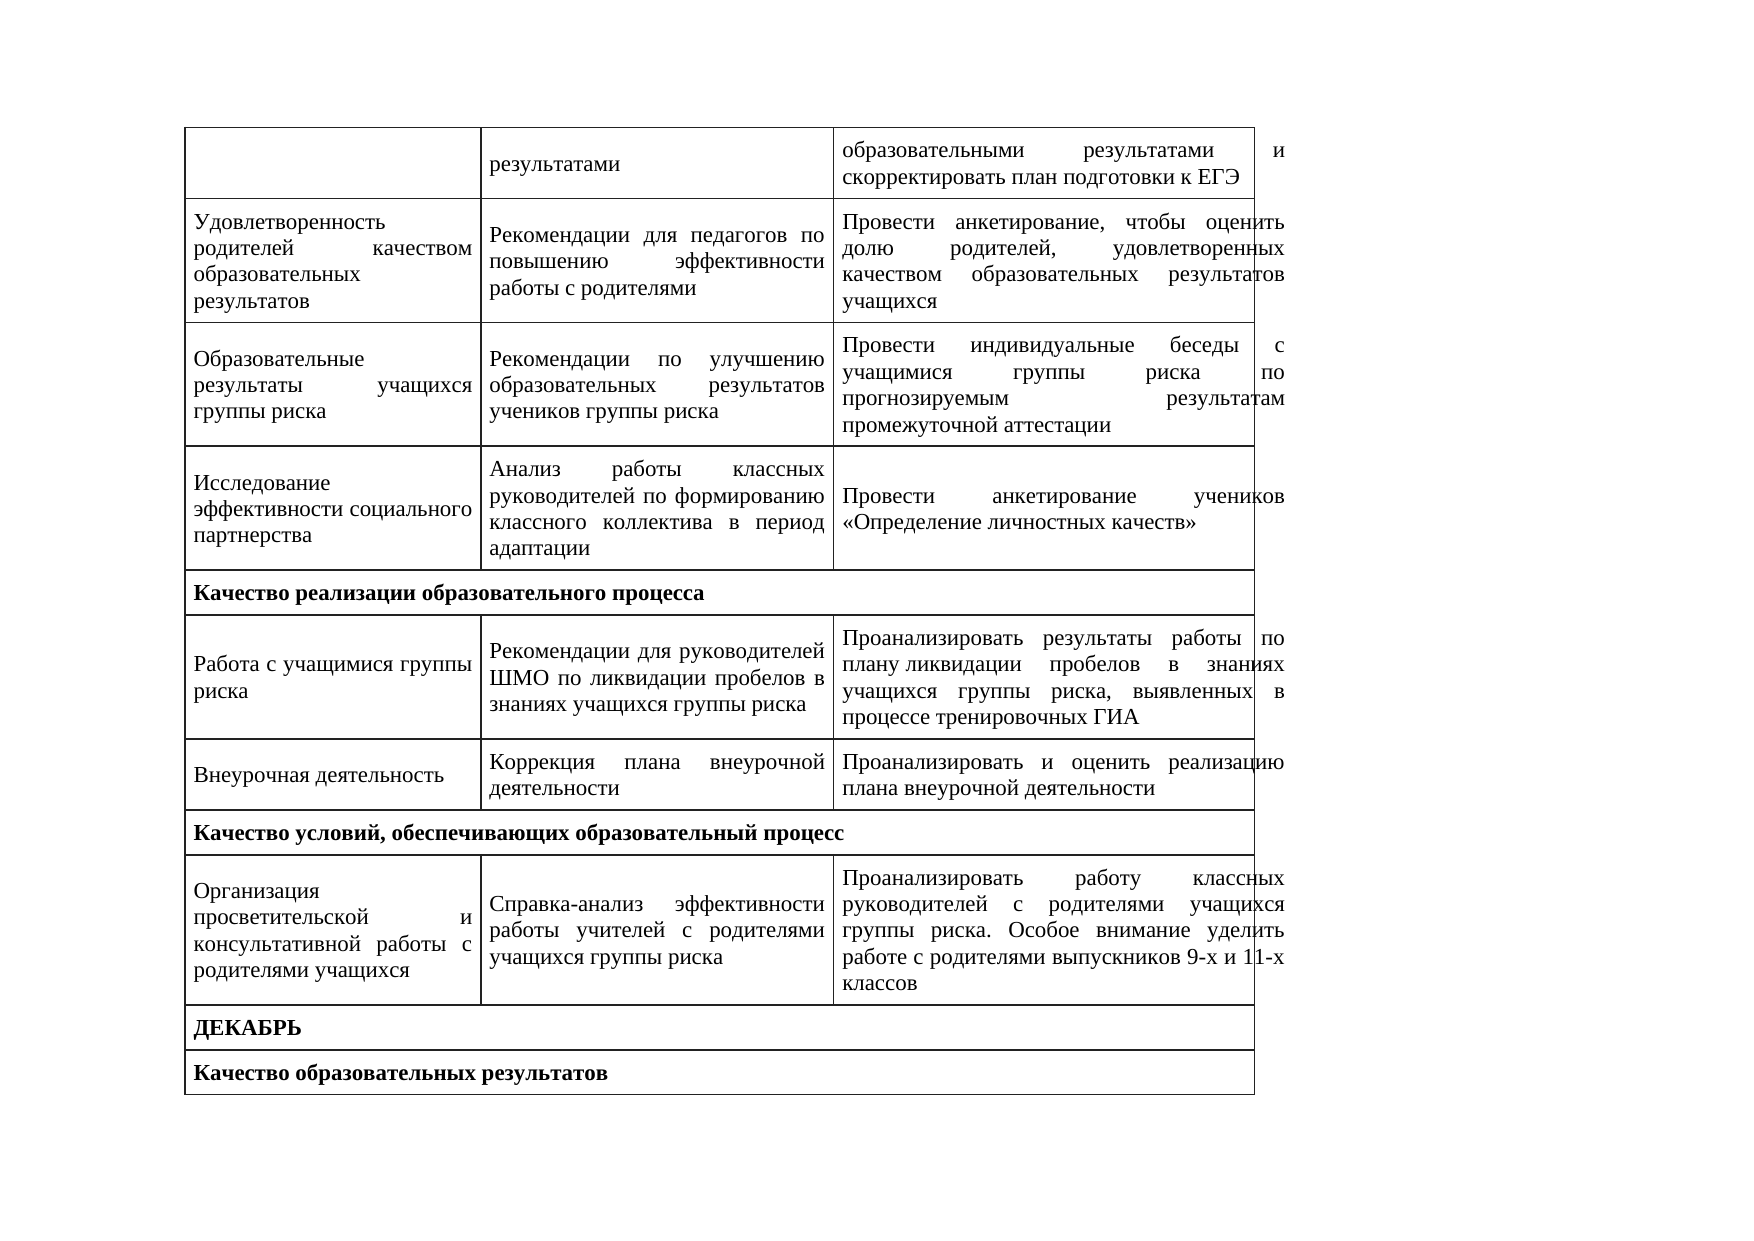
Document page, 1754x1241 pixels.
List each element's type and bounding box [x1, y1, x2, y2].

table_header [176, 118, 1254, 1104]
